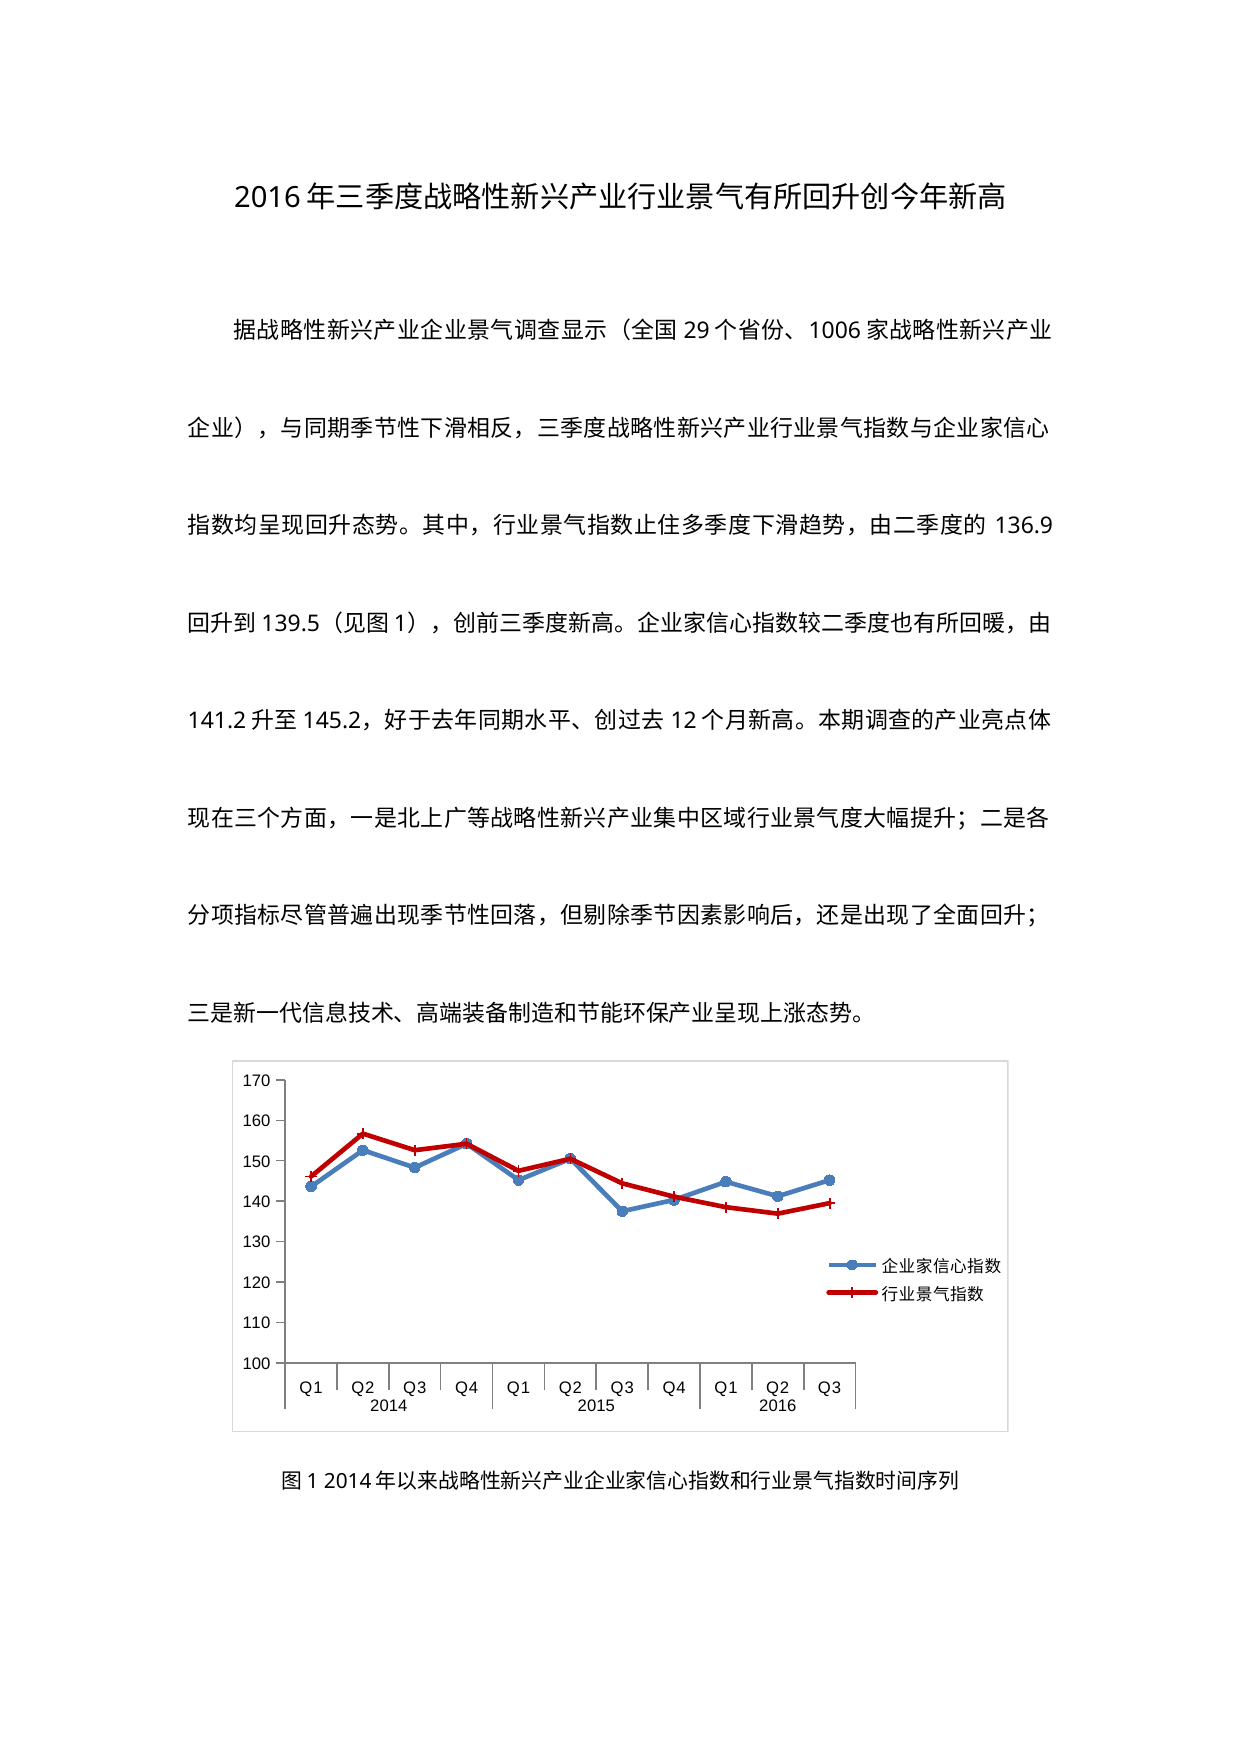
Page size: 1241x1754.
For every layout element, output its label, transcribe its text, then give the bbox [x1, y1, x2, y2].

text 据战略性新兴产业企业景气调查显示（全国29个省份、1006家战略性新兴产业企业），与同期季节性下滑相反，三季度战略性新兴产业行业景气指数与企业家信心指数均呈现回升态势。其中，行业景气指数止住多季度下滑趋势，由二季度的136.9回升到139.5（见图1），创前三季度新高。企业家信心指数较二季度也有所回暖，由141.2升至145.2，好于去年同期水平、创过去12个月新高。本期调查的产业亮点体现在三个方面，一是北上广等战略性新兴产业集中区域行业景气度大幅提升；二是各分项指标尽管普遍出现季节性回落，但剔除季节因素影响后，还是出现了全面回升；三是新一代信息技术、高端装备制造和节能环保产业呈现上涨态势。 [187, 296, 1053, 1044]
text 图1 2014年以来战略性新兴产业企业家信心指数和行业景气指数时间序列 [187, 1464, 1053, 1496]
text 2016年三季度战略性新兴产业行业景气有所回升创今年新高 [187, 162, 1053, 227]
